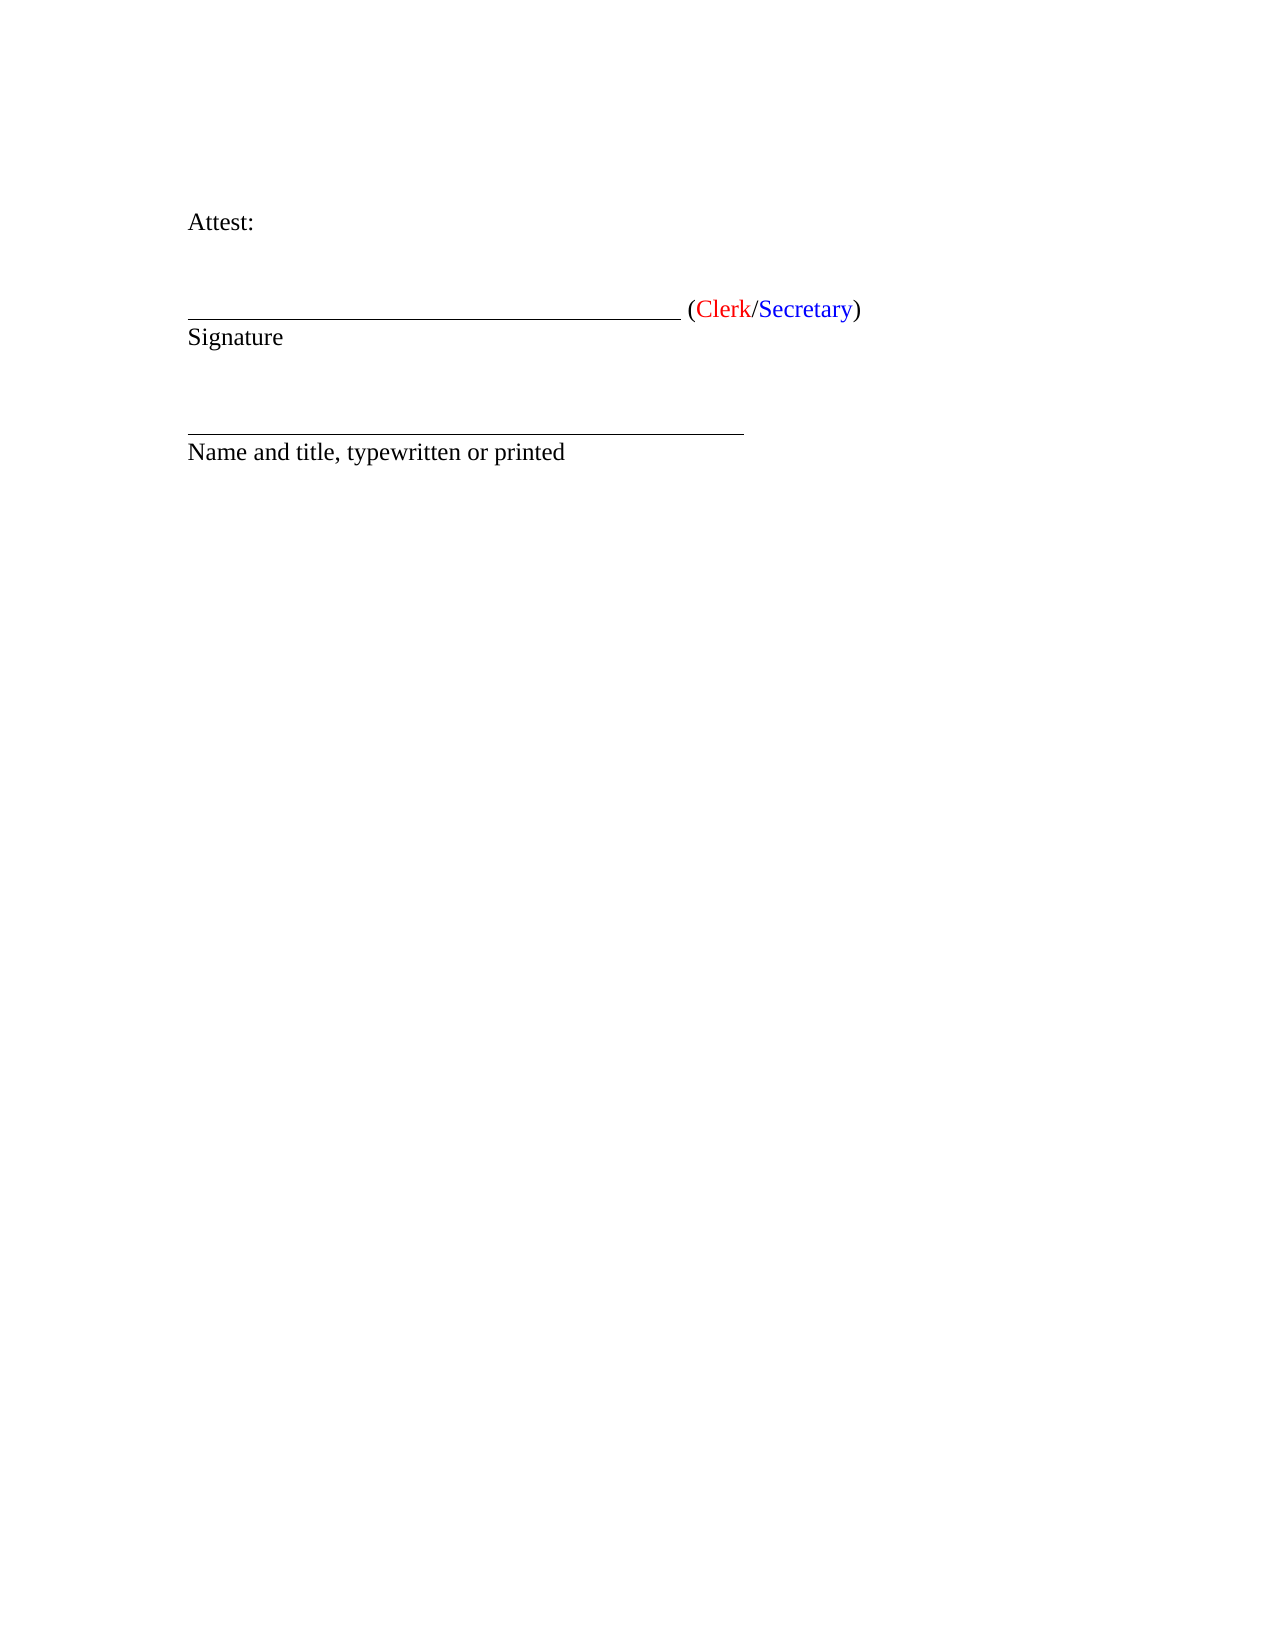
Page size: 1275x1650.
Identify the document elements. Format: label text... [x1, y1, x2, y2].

text Attest: [187, 207, 1087, 236]
text Signature [187, 322, 1087, 351]
text (Clerk/Secretary) [187, 294, 1087, 322]
text Name and title, typewritten or printed [187, 437, 1087, 466]
